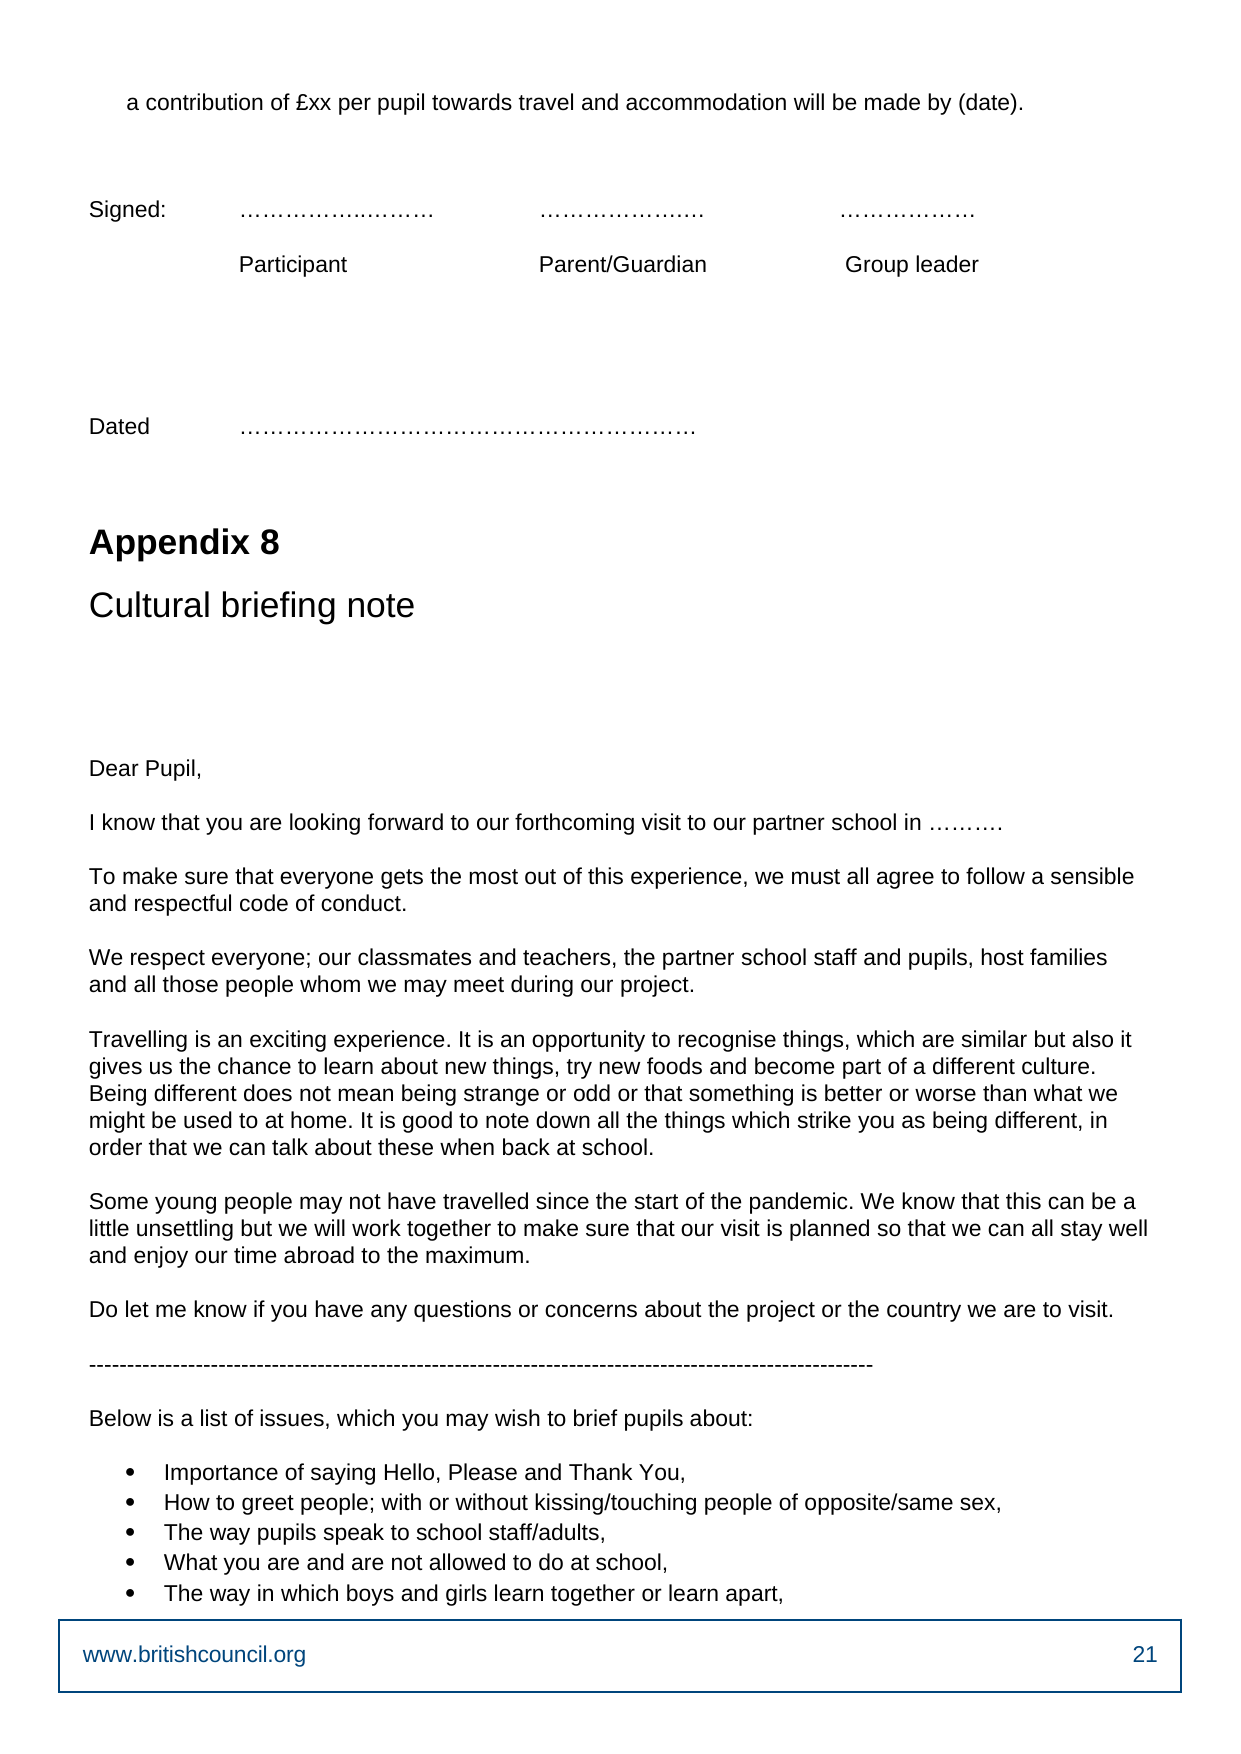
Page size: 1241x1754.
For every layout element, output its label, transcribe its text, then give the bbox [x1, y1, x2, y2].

text To make sure that everyone gets the most out of this experience, we must all agree to follow a sensible and respectful code of conduct. [89, 863, 1152, 917]
text a contribution of £xx per pupil towards travel and accommodation will be made by (date). [126, 89, 1152, 116]
text Do let me know if you have any questions or concerns about the project or the country we are to visit. [89, 1296, 1152, 1323]
text Dear Pupil, [89, 754, 1152, 782]
list How to greet people; with or without kissing/touching people of opposite/same sex, [126, 1489, 1152, 1515]
text ------------------------------------------------------------------------------------------------------- [89, 1350, 1152, 1377]
text Participant Parent/Guardian Group leader [89, 250, 1152, 277]
text I know that you are looking forward to our forthcoming visit to our partner school in ………. [89, 809, 1152, 836]
text Dated …………………………………………………… [89, 413, 1152, 440]
list Importance of saying Hello, Please and Thank You, [126, 1459, 1152, 1485]
list The way pupils speak to school staff/adults, [126, 1519, 1152, 1546]
text Some young people may not have travelled since the start of the pandemic. We know that this can be a little unsettling but we will work together to make sure that our visit is planned so that we can all stay well and enjoy our time abroad to the maximum. [89, 1188, 1152, 1269]
text Signed: ……………..……… ……………….… ……………… [89, 196, 1152, 223]
text Travelling is an exciting experience. It is an opportunity to recognise things, which are similar but also it gives us the chance to learn about new things, try new foods and become part of a different culture. Being different does not mean being strange or odd or that something is better or worse than what we might be used to at home. It is good to note down all the things which strike you as being different, in order that we can talk about these when back at school. [89, 1025, 1152, 1161]
list The way in which boys and girls learn together or learn apart, [126, 1579, 1152, 1606]
text Below is a list of issues, which you may wish to brief pupils about: [89, 1404, 1152, 1432]
text We respect everyone; our classmates and teachers, the partner school staff and pupils, host families and all those people whom we may meet during our project. [89, 944, 1152, 998]
list What you are and are not allowed to do at school, [126, 1549, 1152, 1576]
subtitle Cultural briefing note [89, 584, 1152, 625]
subtitle Appendix 8 [89, 521, 1152, 563]
